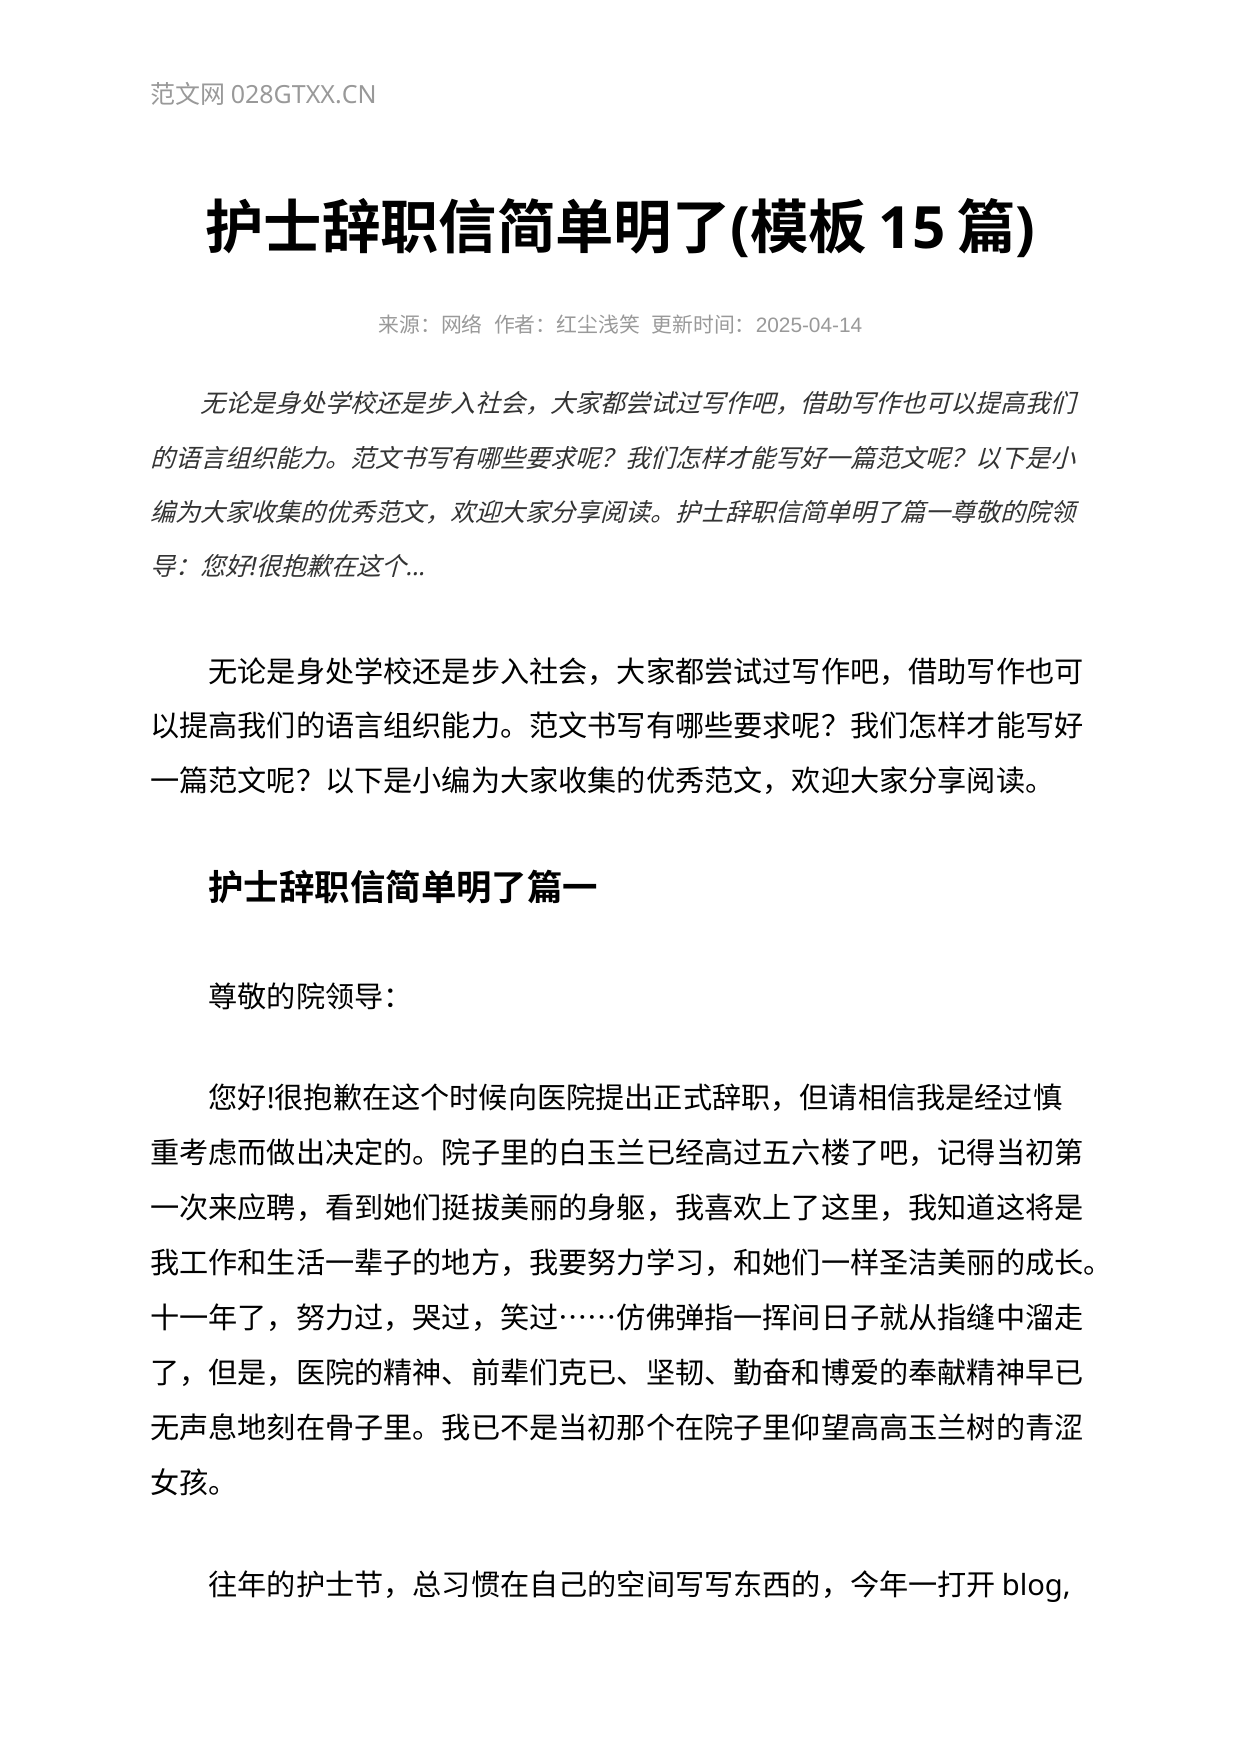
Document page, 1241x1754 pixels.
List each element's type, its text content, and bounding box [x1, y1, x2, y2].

text 您好!很抱歉在这个时候向医院提出正式辞职，但请相信我是经过慎重考虑而做出决定的。院子里的白玉兰已经高过五六楼了吧，记得当初第一次来应聘，看到她们挺拔美丽的身躯，我喜欢上了这里，我知道这将是我工作和生活一辈子的地方，我要努力学习，和她们一样圣洁美丽的成长。十一年了，努力过，哭过，笑过……仿佛弹指一挥间日子就从指缝中溜走了，但是，医院的精神、前辈们克已、坚韧、勤奋和博爱的奉献精神早已无声息地刻在骨子里。我已不是当初那个在院子里仰望高高玉兰树的青涩女孩。 [150, 1075, 1090, 1502]
text 无论是身处学校还是步入社会，大家都尝试过写作吧，借助写作也可以提高我们的语言组织能力。范文书写有哪些要求呢？我们怎样才能写好一篇范文呢？以下是小编为大家收集的优秀范文，欢迎大家分享阅读。 [150, 648, 1090, 800]
text 来源：网络 作者：红尘浅笑 更新时间：2025-04-14 [150, 313, 1090, 337]
text 尊敬的院领导： [150, 973, 1090, 1015]
text 护士辞职信简单明了篇一 [150, 860, 1090, 911]
text 无论是身处学校还是步入社会，大家都尝试过写作吧，借助写作也可以提高我们的语言组织能力。范文书写有哪些要求呢？我们怎样才能写好一篇范文呢？以下是小编为大家收集的优秀范文，欢迎大家分享阅读。护士辞职信简单明了篇一尊敬的院领导：您好!很抱歉在这个... [150, 384, 1090, 583]
subtitle 护士辞职信简单明了(模板15篇) [150, 181, 1090, 266]
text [150, 1561, 1090, 1603]
